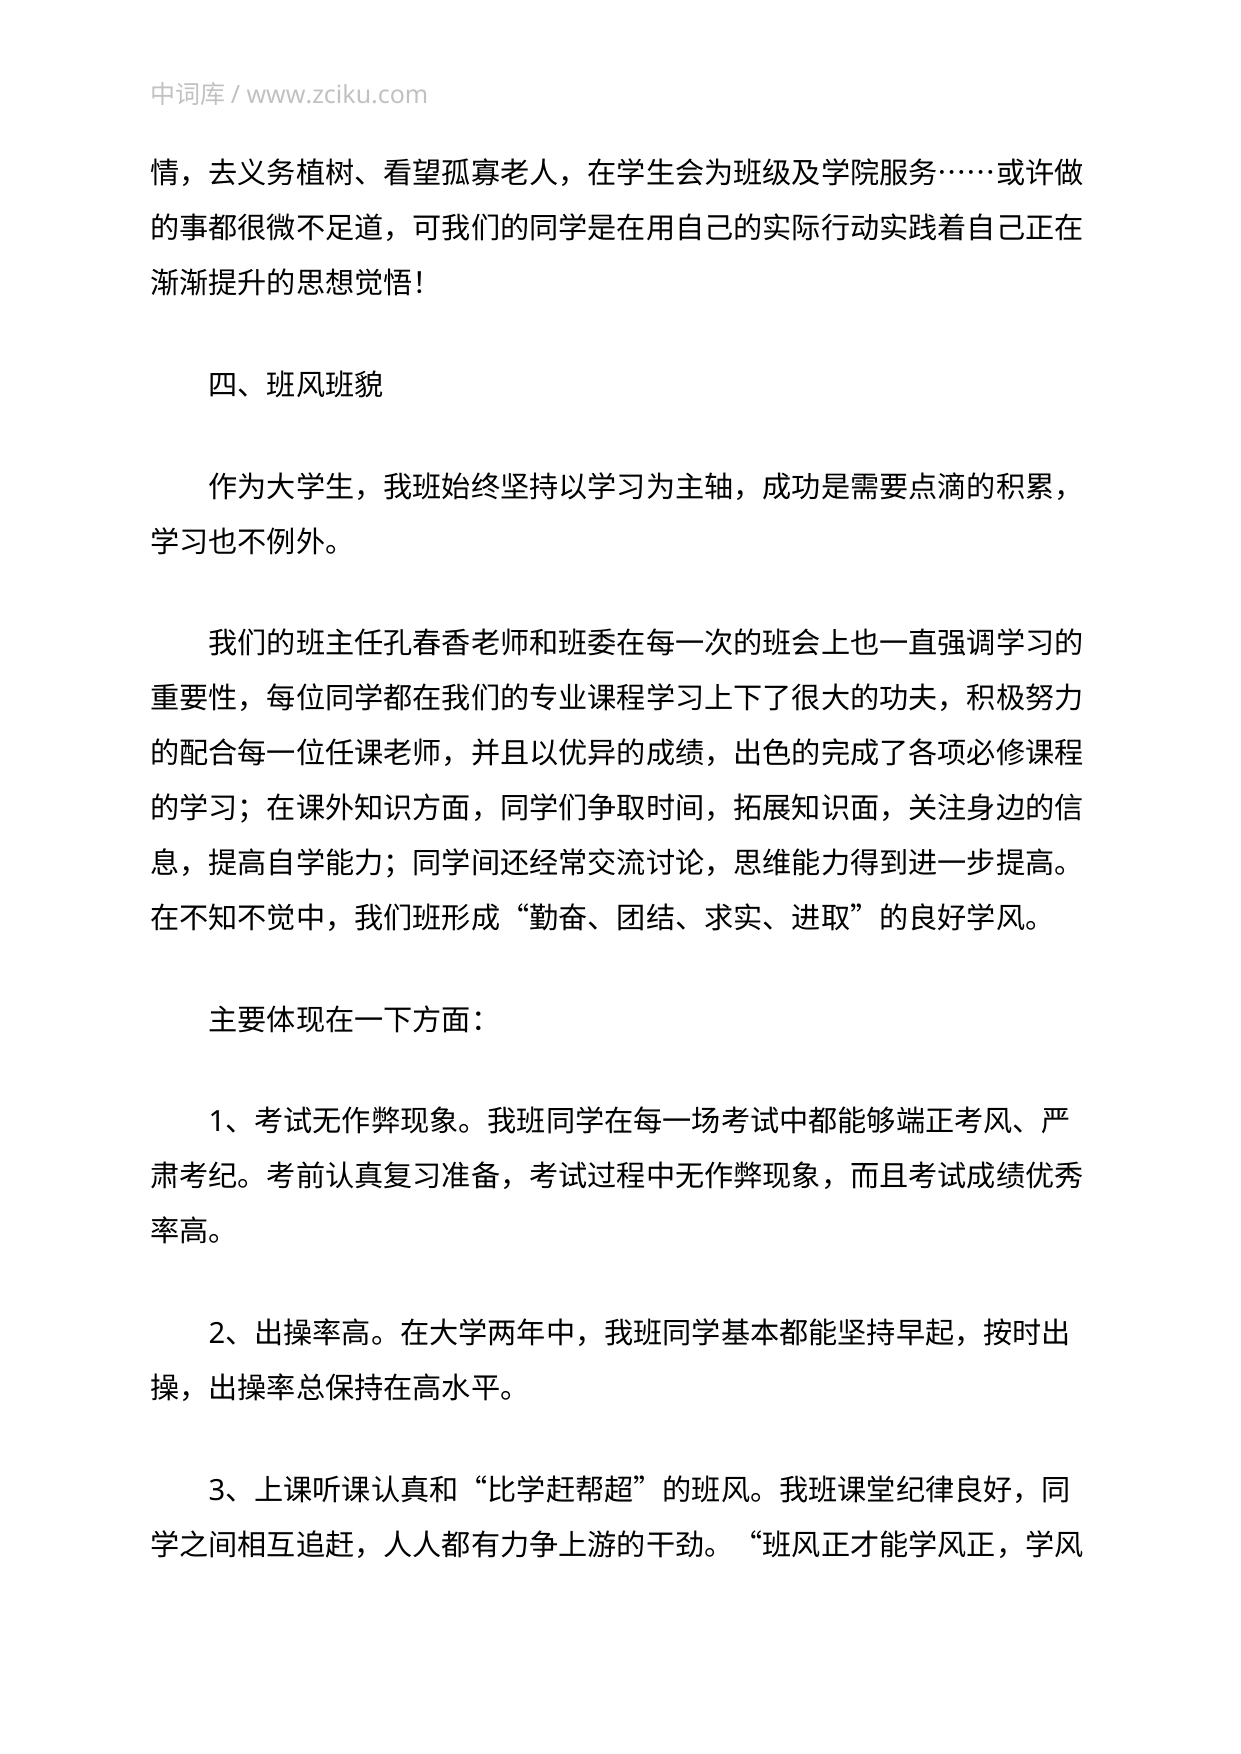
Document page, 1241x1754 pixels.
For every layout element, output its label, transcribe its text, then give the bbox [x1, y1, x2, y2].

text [150, 150, 1090, 302]
text 1、考试无作弊现象。我班同学在每一场考试中都能够端正考风、严肃考纪。考前认真复习准备，考试过程中无作弊现象，而且考试成绩优秀率高。 [150, 1098, 1090, 1250]
text 我们的班主任孔春香老师和班委在每一次的班会上也一直强调学习的重要性，每位同学都在我们的专业课程学习上下了很大的功夫，积极努力的配合每一位任课老师，并且以优异的成绩，出色的完成了各项必修课程的学习；在课外知识方面，同学们争取时间，拓展知识面，关注身边的信息，提高自学能力；同学间还经常交流讨论，思维能力得到进一步提高。在不知不觉中，我们班形成“勤奋、团结、求实、进取”的良好学风。 [150, 620, 1090, 937]
text 作为大学生，我班始终坚持以学习为主轴，成功是需要点滴的积累，学习也不例外。 [150, 463, 1090, 561]
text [150, 1466, 1090, 1564]
text 四、班风班貌 [150, 362, 1090, 404]
text 2、出操率高。在大学两年中，我班同学基本都能坚持早起，按时出操，出操率总保持在高水平。 [150, 1310, 1090, 1407]
text 主要体现在一下方面： [150, 996, 1090, 1038]
